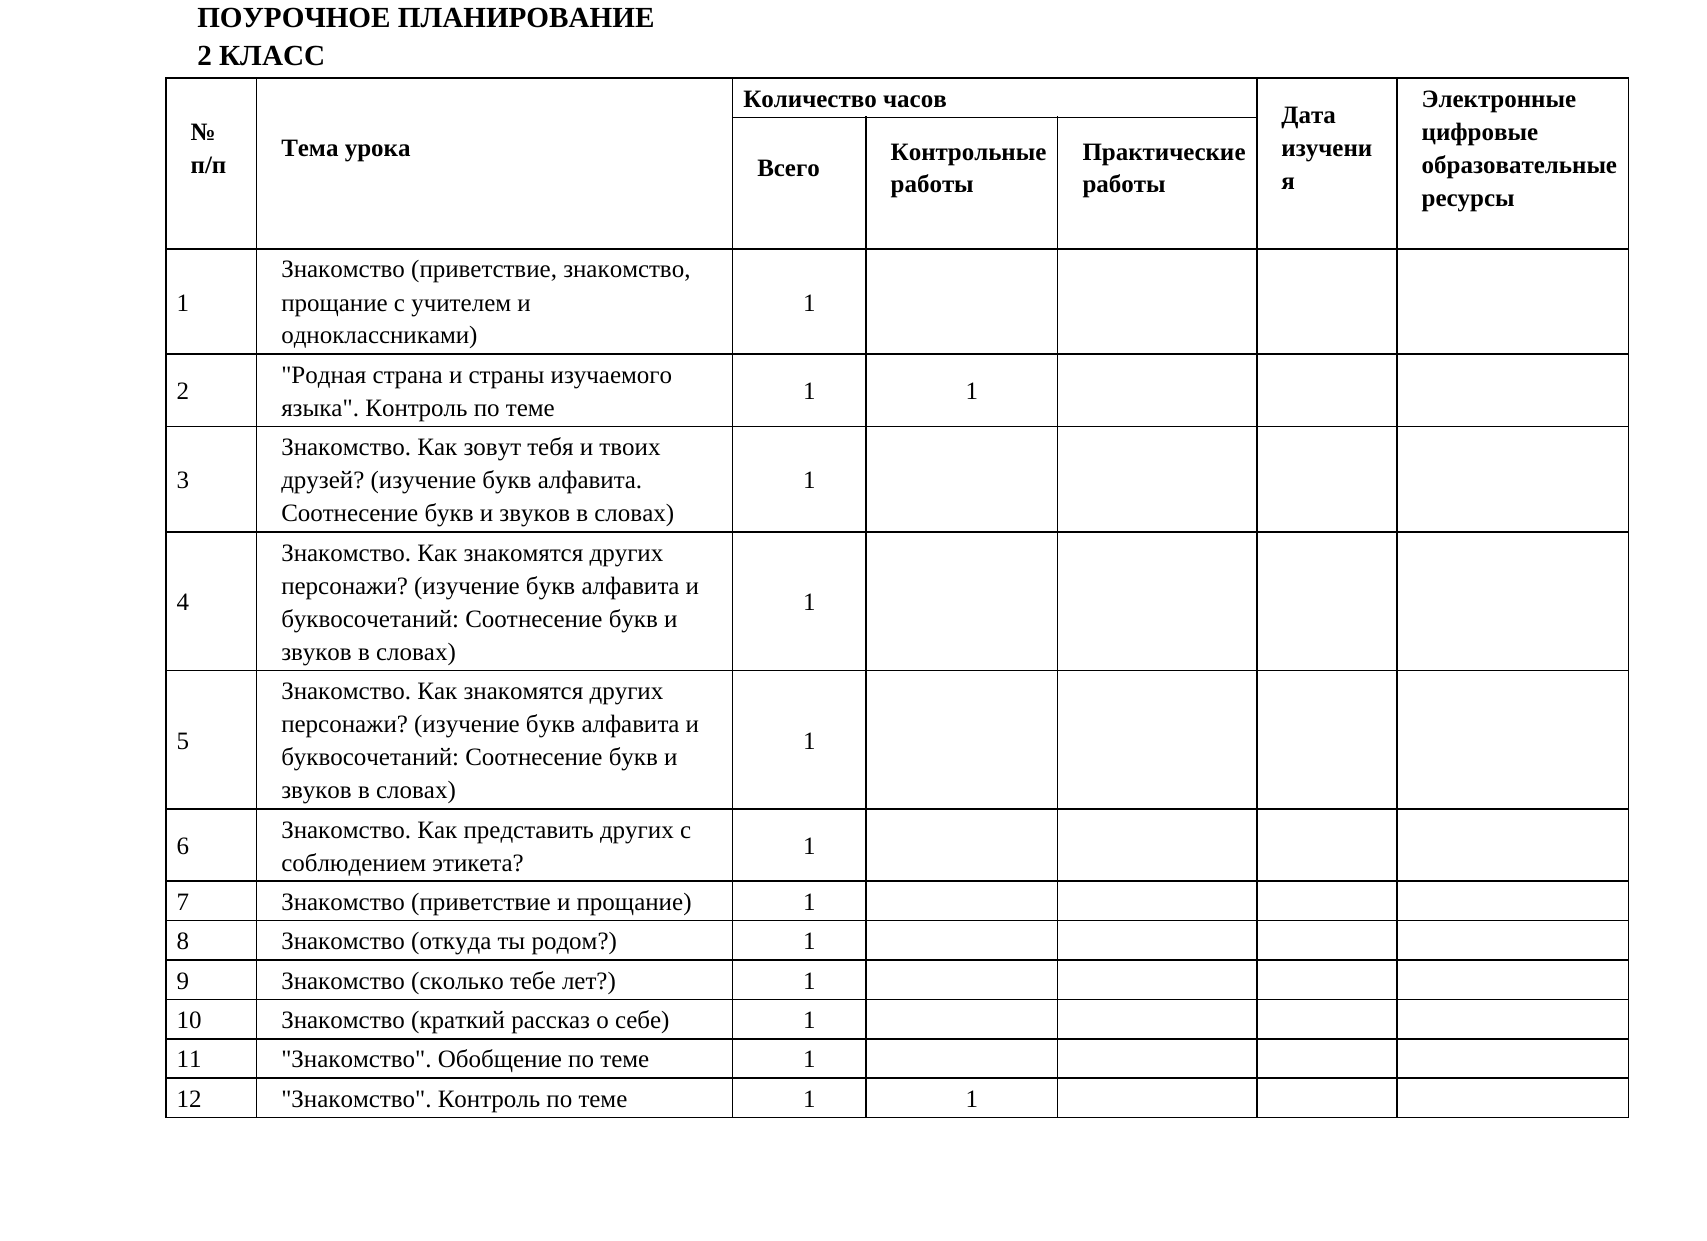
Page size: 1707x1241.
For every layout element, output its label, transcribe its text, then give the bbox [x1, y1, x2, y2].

table_cell Знакомство. Как представить других с соблюдением этикета? [257, 810, 732, 880]
table_cell 2 [167, 355, 256, 426]
table_cell [1258, 533, 1396, 669]
text 2 КЛАСС [190, 38, 1618, 72]
table_cell [867, 1000, 1057, 1038]
table_header Дата изучения [1258, 79, 1396, 248]
table_cell [1398, 1040, 1628, 1077]
table_cell 9 [167, 961, 256, 998]
table_cell "Знакомство". Обобщение по теме [257, 1040, 732, 1077]
table_cell "Родная страна и страны изучаемого языка". Контроль по теме [257, 355, 732, 426]
table_cell [1398, 882, 1628, 920]
table_cell [1058, 810, 1256, 880]
table_cell 1 [733, 250, 865, 353]
table_cell [1258, 810, 1396, 880]
table_cell 5 [167, 671, 256, 808]
table_cell 1 [733, 355, 865, 426]
table_cell [1258, 671, 1396, 808]
table_cell 1 [167, 250, 256, 353]
table_cell [1258, 961, 1396, 998]
table_cell [1258, 1000, 1396, 1038]
table_cell "Знакомство". Контроль по теме [257, 1079, 732, 1117]
table_cell [1058, 921, 1256, 959]
table_header Тема урока [257, 79, 732, 248]
table_cell 1 [867, 355, 1057, 426]
table_cell 12 [167, 1079, 256, 1117]
table_cell [1258, 1079, 1396, 1117]
table_cell [1398, 533, 1628, 669]
table_cell 1 [867, 1079, 1057, 1117]
table_cell [1398, 961, 1628, 998]
table_cell 1 [733, 921, 865, 959]
table_cell [1058, 1079, 1256, 1117]
text ПОУРОЧНОЕ ПЛАНИРОВАНИЕ [190, 0, 1618, 33]
table_cell [867, 1040, 1057, 1077]
table_cell [1058, 427, 1256, 531]
table_cell [1058, 671, 1256, 808]
table_cell [1398, 921, 1628, 959]
table_cell Контрольные работы [867, 118, 1057, 248]
table_cell Знакомство (приветствие и прощание) [257, 882, 732, 920]
table_cell [867, 671, 1057, 808]
table_cell [1058, 1040, 1256, 1077]
table_cell [1058, 882, 1256, 920]
table_cell 1 [733, 1000, 865, 1038]
table_cell [1398, 671, 1628, 808]
table_cell 1 [733, 427, 865, 531]
table_cell [867, 882, 1057, 920]
table_cell [1258, 921, 1396, 959]
table_cell [1398, 810, 1628, 880]
table_cell [1398, 355, 1628, 426]
table_cell 1 [733, 533, 865, 669]
table_cell [1058, 250, 1256, 353]
table_cell [867, 250, 1057, 353]
table_cell [1058, 961, 1256, 998]
table_cell [867, 810, 1057, 880]
table_cell [867, 961, 1057, 998]
table_cell [1258, 427, 1396, 531]
table_cell Знакомство. Как зовут тебя и твоих друзей? (изучение букв алфавита. Соотнесение букв и звуков в словах) [257, 427, 732, 531]
table_cell [1058, 355, 1256, 426]
table_cell [1058, 533, 1256, 669]
table_cell 1 [733, 882, 865, 920]
table_cell [1398, 427, 1628, 531]
table_cell [867, 427, 1057, 531]
table_cell 6 [167, 810, 256, 880]
table_cell 1 [733, 961, 865, 998]
table_header Электронные цифровые образовательные ресурсы [1398, 79, 1628, 248]
table_cell Всего [733, 118, 865, 248]
table_cell Знакомство (краткий рассказ о себе) [257, 1000, 732, 1038]
table_cell [1258, 355, 1396, 426]
table_cell Знакомство (откуда ты родом?) [257, 921, 732, 959]
table_cell [1058, 1000, 1256, 1038]
table_cell [1398, 1000, 1628, 1038]
table_cell Знакомство. Как знакомятся других персонажи? (изучение букв алфавита и буквосочетаний: Соотнесение букв и звуков в словах) [257, 533, 732, 669]
table_cell [1398, 250, 1628, 353]
table_cell 1 [733, 810, 865, 880]
table_cell [867, 921, 1057, 959]
table_cell Знакомство (сколько тебе лет?) [257, 961, 732, 998]
table_cell [1258, 882, 1396, 920]
table_cell Знакомство (приветствие, знакомство, прощание с учителем и одноклассниками) [257, 250, 732, 353]
table_cell 3 [167, 427, 256, 531]
table_cell 8 [167, 921, 256, 959]
table_cell [867, 533, 1057, 669]
table_cell [1258, 1040, 1396, 1077]
table_cell 7 [167, 882, 256, 920]
table_header № п/п [167, 79, 256, 248]
table_cell Практические работы [1058, 118, 1256, 248]
table_cell 4 [167, 533, 256, 669]
table_cell 11 [167, 1040, 256, 1077]
table_cell 1 [733, 1079, 865, 1117]
table_header Количество часов [733, 79, 1256, 116]
table_cell 1 [733, 1040, 865, 1077]
table_cell Знакомство. Как знакомятся других персонажи? (изучение букв алфавита и буквосочетаний: Соотнесение букв и звуков в словах) [257, 671, 732, 808]
table_cell 1 [733, 671, 865, 808]
table_cell [1398, 1079, 1628, 1117]
table_cell 10 [167, 1000, 256, 1038]
table_cell [1258, 250, 1396, 353]
